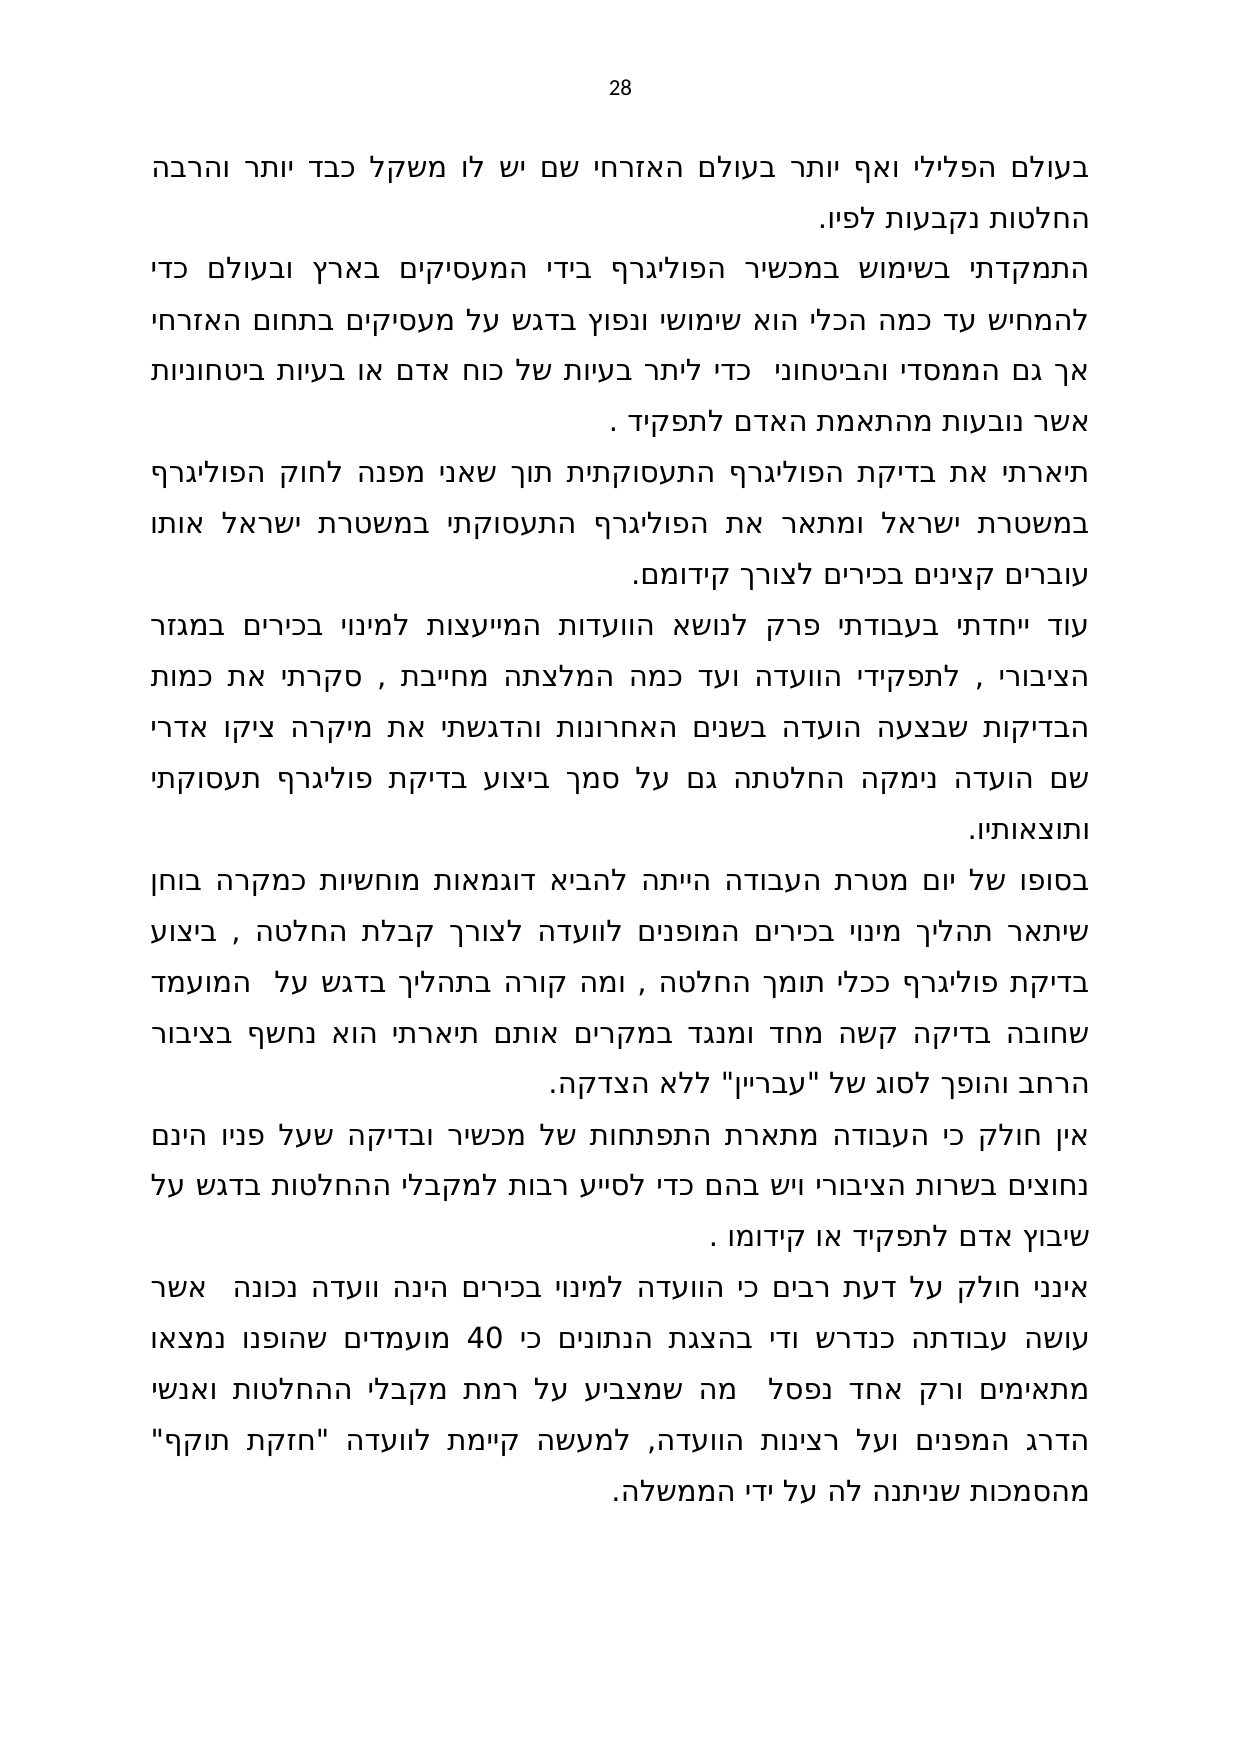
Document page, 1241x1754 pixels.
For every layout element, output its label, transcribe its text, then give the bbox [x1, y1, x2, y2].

text בסופו של יום מטרת העבודה הייתה להביא דוגמאות מוחשיות כמקרה בוחן שיתאר תהליך מינוי בכירים המופנים לוועדה לצורך קבלת החלטה , ביצוע בדיקת פוליגרף ככלי תומך החלטה , ומה קורה בתהליך בדגש על המועמד שחובה בדיקה קשה מחד ומנגד במקרים אותם תיארתי הוא נחשף בציבור הרחב והופך לסוג של "עבריין" ללא הצדקה. [150, 863, 1090, 1101]
text אינני חולק על דעת רבים כי הוועדה למינוי בכירים הינה וועדה נכונה אשר עושה עבודתה כנדרש ודי בהצגת הנתונים כי 40 מועמדים שהופנו נמצאו מתאימים ורק אחד נפסל מה שמצביע על רמת מקבלי ההחלטות ואנשי הדרג המפנים ועל רצינות הוועדה, למעשה קיימת לוועדה "חזקת תוקף" מהסמכות שניתנה לה על ידי הממשלה. [150, 1271, 1090, 1508]
text תיארתי את בדיקת הפוליגרף התעסוקתית תוך שאני מפנה לחוק הפוליגרף במשטרת ישראל ומתאר את הפוליגרף התעסוקתי במשטרת ישראל אותו עוברים קצינים בכירים לצורך קידומם. [150, 456, 1090, 591]
text עוד ייחדתי בעבודתי פרק לנושא הוועדות המייעצות למינוי בכירים במגזר הציבורי , לתפקידי הוועדה ועד כמה המלצתה מחייבת , סקרתי את כמות הבדיקות שבצעה הועדה בשנים האחרונות והדגשתי את מיקרה ציקו אדרי שם הועדה נימקה החלטתה גם על סמך ביצוע בדיקת פוליגרף תעסוקתי ותוצאותיו. [150, 608, 1090, 846]
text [150, 150, 1090, 235]
text אין חולק כי העבודה מתארת התפתחות של מכשיר ובדיקה שעל פניו הינם נחוצים בשרות הציבורי ויש בהם כדי לסייע רבות למקבלי ההחלטות בדגש על שיבוץ אדם לתפקיד או קידומו . [150, 1118, 1090, 1254]
text התמקדתי בשימוש במכשיר הפוליגרף בידי המעסיקים בארץ ובעולם כדי להמחיש עד כמה הכלי הוא שימושי ונפוץ בדגש על מעסיקים בתחום האזרחי אך גם הממסדי והביטחוני כדי ליתר בעיות של כוח אדם או בעיות ביטחוניות אשר נובעות מהתאמת האדם לתפקיד . [150, 252, 1090, 439]
